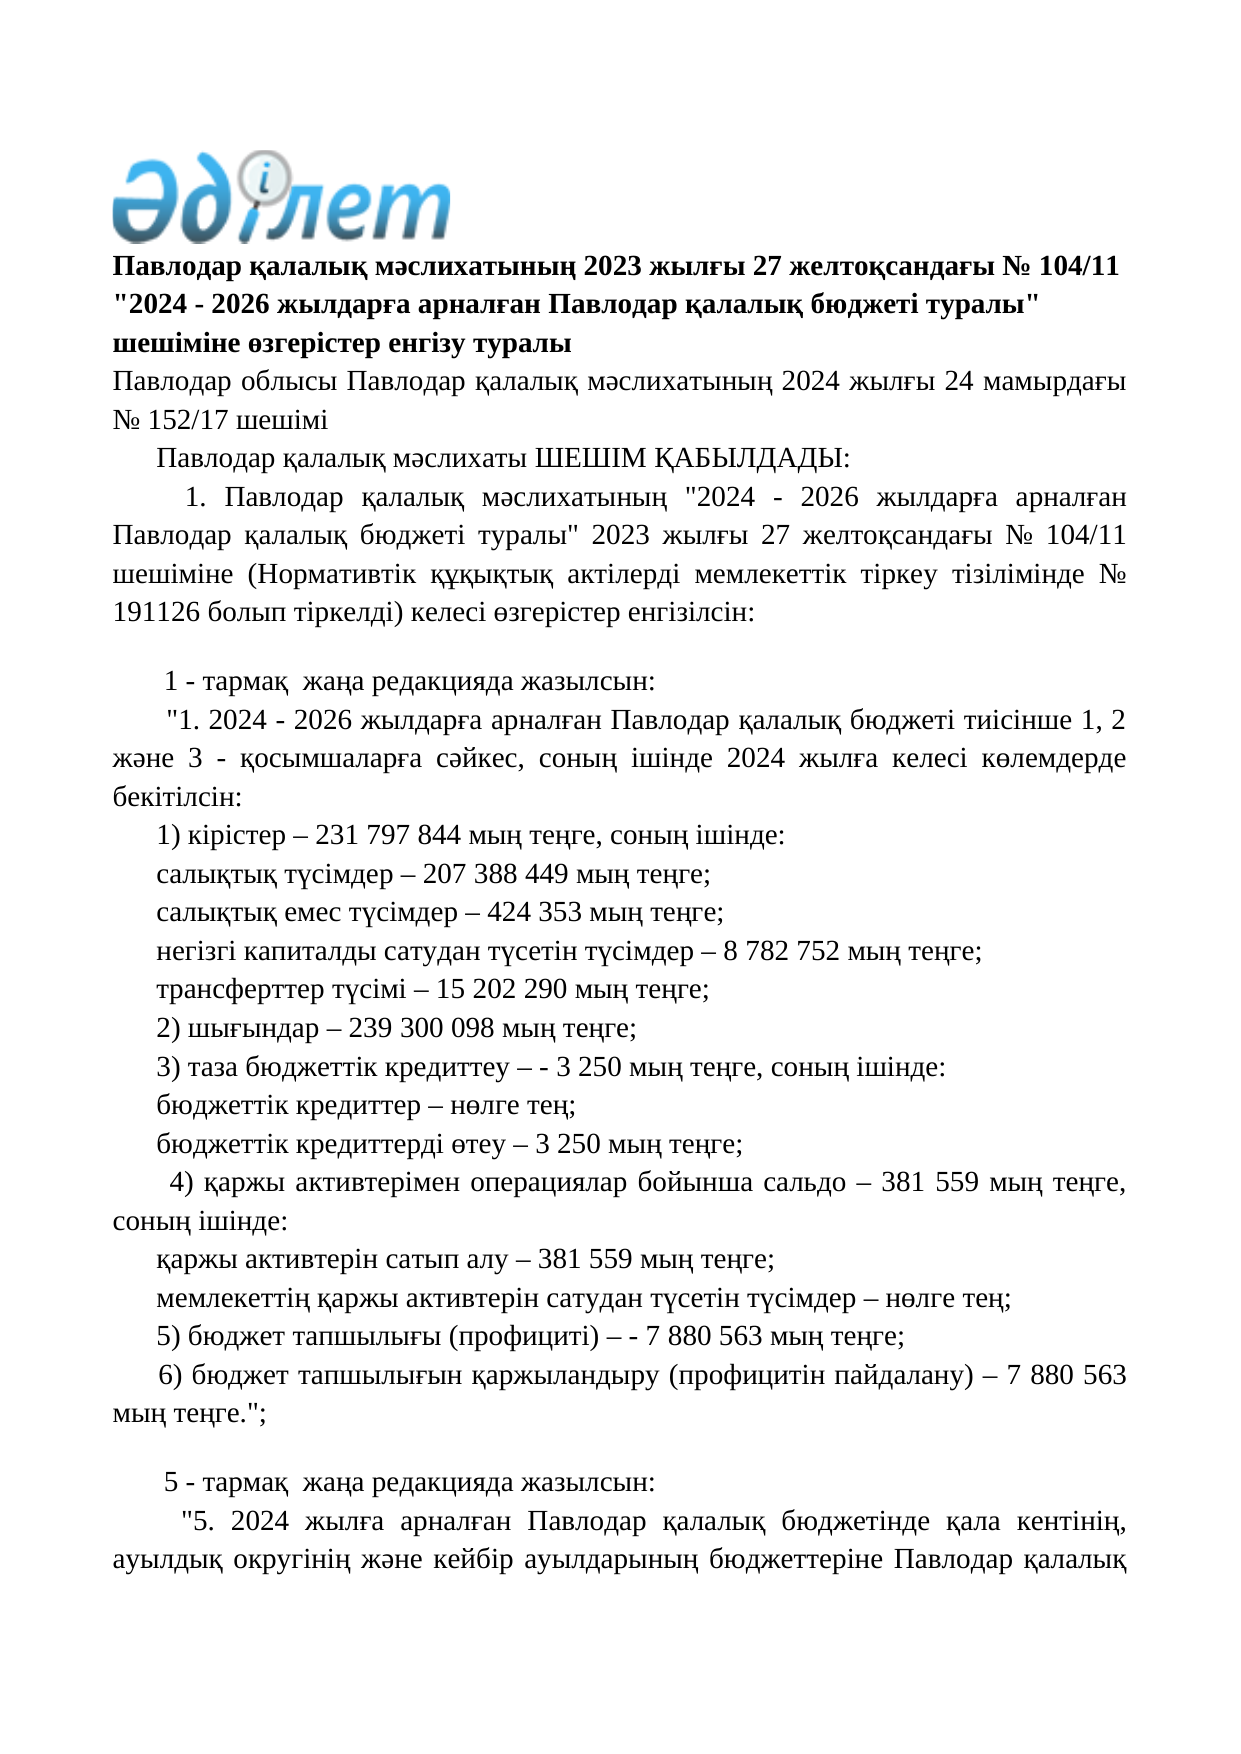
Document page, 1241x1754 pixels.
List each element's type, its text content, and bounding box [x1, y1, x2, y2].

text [112, 1503, 1128, 1575]
text 5) бюджет тапшылығы (профициті) – - 7 880 563 мың теңге; [112, 1318, 1128, 1352]
text 3) таза бюджеттік кредиттеу – - 3 250 мың теңге, соның ішінде: [112, 1049, 1128, 1082]
text мемлекеттің қаржы активтерін сатудан түсетін түсімдер – нөлге тең; [112, 1280, 1128, 1313]
text 6) бюджет тапшылығын қаржыландыру (профицитін пайдалану) – 7 880 563 мың теңге."; [112, 1357, 1128, 1429]
text салықтық түсімдер – 207 388 449 мың теңге; [112, 856, 1128, 889]
text Павлодар қалалық мәслихаты ШЕШІМ ҚАБЫЛДАДЫ: [112, 440, 1128, 474]
text "1. 2024 - 2026 жылдарға арналған Павлодар қалалық бюджеті тиісінше 1, 2 және 3 - қосымшаларға сәйкес, соның ішінде 2024 жылға келесі көлемдерде бекітілсін: [112, 702, 1128, 812]
text Павлодар қалалық мәслихатының 2023 жылғы 27 желтоқсандағы № 104/11 "2024 - 2026 жылдарға арналған Павлодар қалалық бюджеті туралы" шешіміне өзгерістер енгізу туралы [112, 248, 1128, 358]
text негізгі капиталды сатудан түсетін түсімдер – 8 782 752 мың теңге; [112, 933, 1128, 967]
text 1. Павлодар қалалық мәслихатының "2024 - 2026 жылдарға арналған Павлодар қалалық бюджеті туралы" 2023 жылғы 27 желтоқсандағы № 104/11 шешіміне (Нормативтік құқықтық актілерді мемлекеттік тіркеу тізілімінде № 191126 болып тіркелді) келесі өзгерістер енгізілсін: [112, 479, 1128, 628]
text бюджеттік кредиттер – нөлге тең; [112, 1087, 1128, 1121]
text трансферттер түсімі – 15 202 290 мың теңге; [112, 972, 1128, 1005]
text 1 - тармақ жаңа редакцияда жазылсын: [112, 663, 1128, 697]
text 5 - тармақ жаңа редакцияда жазылсын: [112, 1464, 1128, 1498]
text 1) кірістер – 231 797 844 мың теңге, соның ішінде: [112, 817, 1128, 851]
text Павлодар облысы Павлодар қалалық мәслихатының 2024 жылғы 24 мамырдағы № 152/17 шешімі [112, 363, 1128, 435]
text 2) шығындар – 239 300 098 мың теңге; [112, 1010, 1128, 1044]
text қаржы активтерін сатып алу – 381 559 мың теңге; [112, 1241, 1128, 1275]
text бюджеттік кредиттерді өтеу – 3 250 мың теңге; [112, 1126, 1128, 1159]
text 4) қаржы активтерімен операциялар бойынша сальдо – 381 559 мың теңге, соның ішінде: [112, 1164, 1128, 1236]
text салықтық емес түсімдер – 424 353 мың теңге; [112, 894, 1128, 928]
picture [112, 150, 451, 244]
